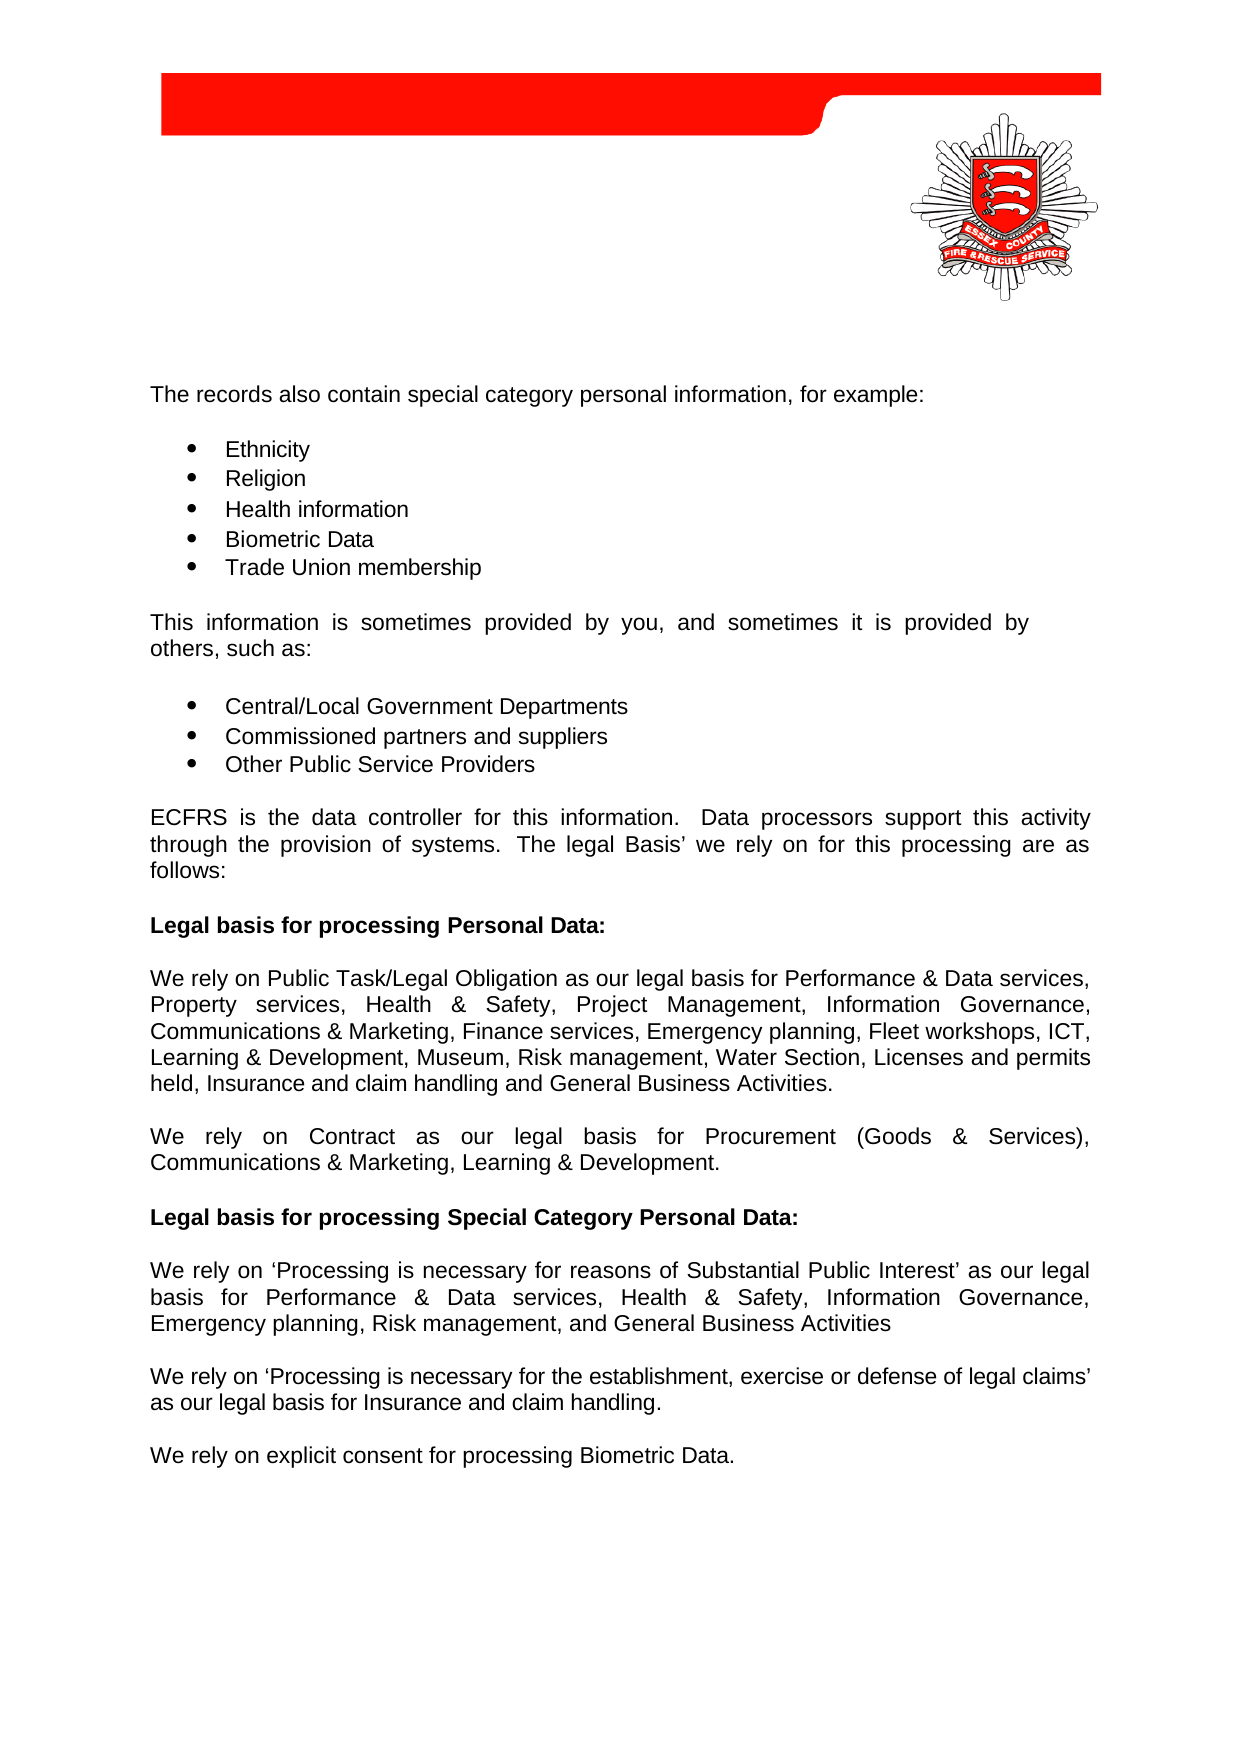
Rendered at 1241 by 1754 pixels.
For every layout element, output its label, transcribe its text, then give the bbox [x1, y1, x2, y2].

text The records also contain special category personal information, for example: [150, 381, 1103, 407]
list Central/Local Government Departments [187, 690, 1103, 720]
text This information is sometimes provided by you, and sometimes it is provided by others, such as: [150, 609, 1029, 662]
text We rely on Contract as our legal basis for Procurement (Goods & Services), Communications & Marketing, Learning & Development. [150, 1123, 1092, 1176]
list Health information [187, 493, 1103, 523]
list Commissioned partners and suppliers [187, 720, 1103, 751]
list We rely on Public Task/Legal Obligation as our legal basis for Performance & Data services, Property services, Health & Safety, Project Management, Information Governance, Communications & Marketing, Finance services, Emergency planning, Fleet workshops, ICT, Learning & Development, Museum, Risk management, Water Section, Licenses and permits held, Insurance and claim handling and General Business Activities. [150, 965, 1092, 1097]
subtitle Legal basis for processing Personal Data: [150, 912, 1103, 938]
list Ethnicity [187, 436, 1103, 462]
text ECFRS is the data controller for this information. Data processors support this activity through the provision of systems. The legal Basis’ we rely on for this processing are as follows: [150, 804, 1091, 883]
subtitle Legal basis for processing Special Category Personal Data: [150, 1204, 1103, 1231]
text We rely on explicit consent for processing Biometric Data. [150, 1442, 1103, 1468]
list Religion [187, 463, 1103, 493]
picture [161, 73, 1102, 301]
list We rely on ‘Processing is necessary for reasons of Substantial Public Interest’ as our legal basis for Performance & Data services, Health & Safety, Information Governance, Emergency planning, Risk management, and General Business Activities [150, 1257, 1091, 1336]
list Biometric Data [187, 523, 1103, 554]
list Other Public Service Providers [187, 751, 1103, 778]
list Trade Union membership [187, 554, 1103, 581]
list We rely on ‘Processing is necessary for the establishment, exercise or defense of legal claims’ as our legal basis for Insurance and claim handling. [150, 1363, 1091, 1416]
